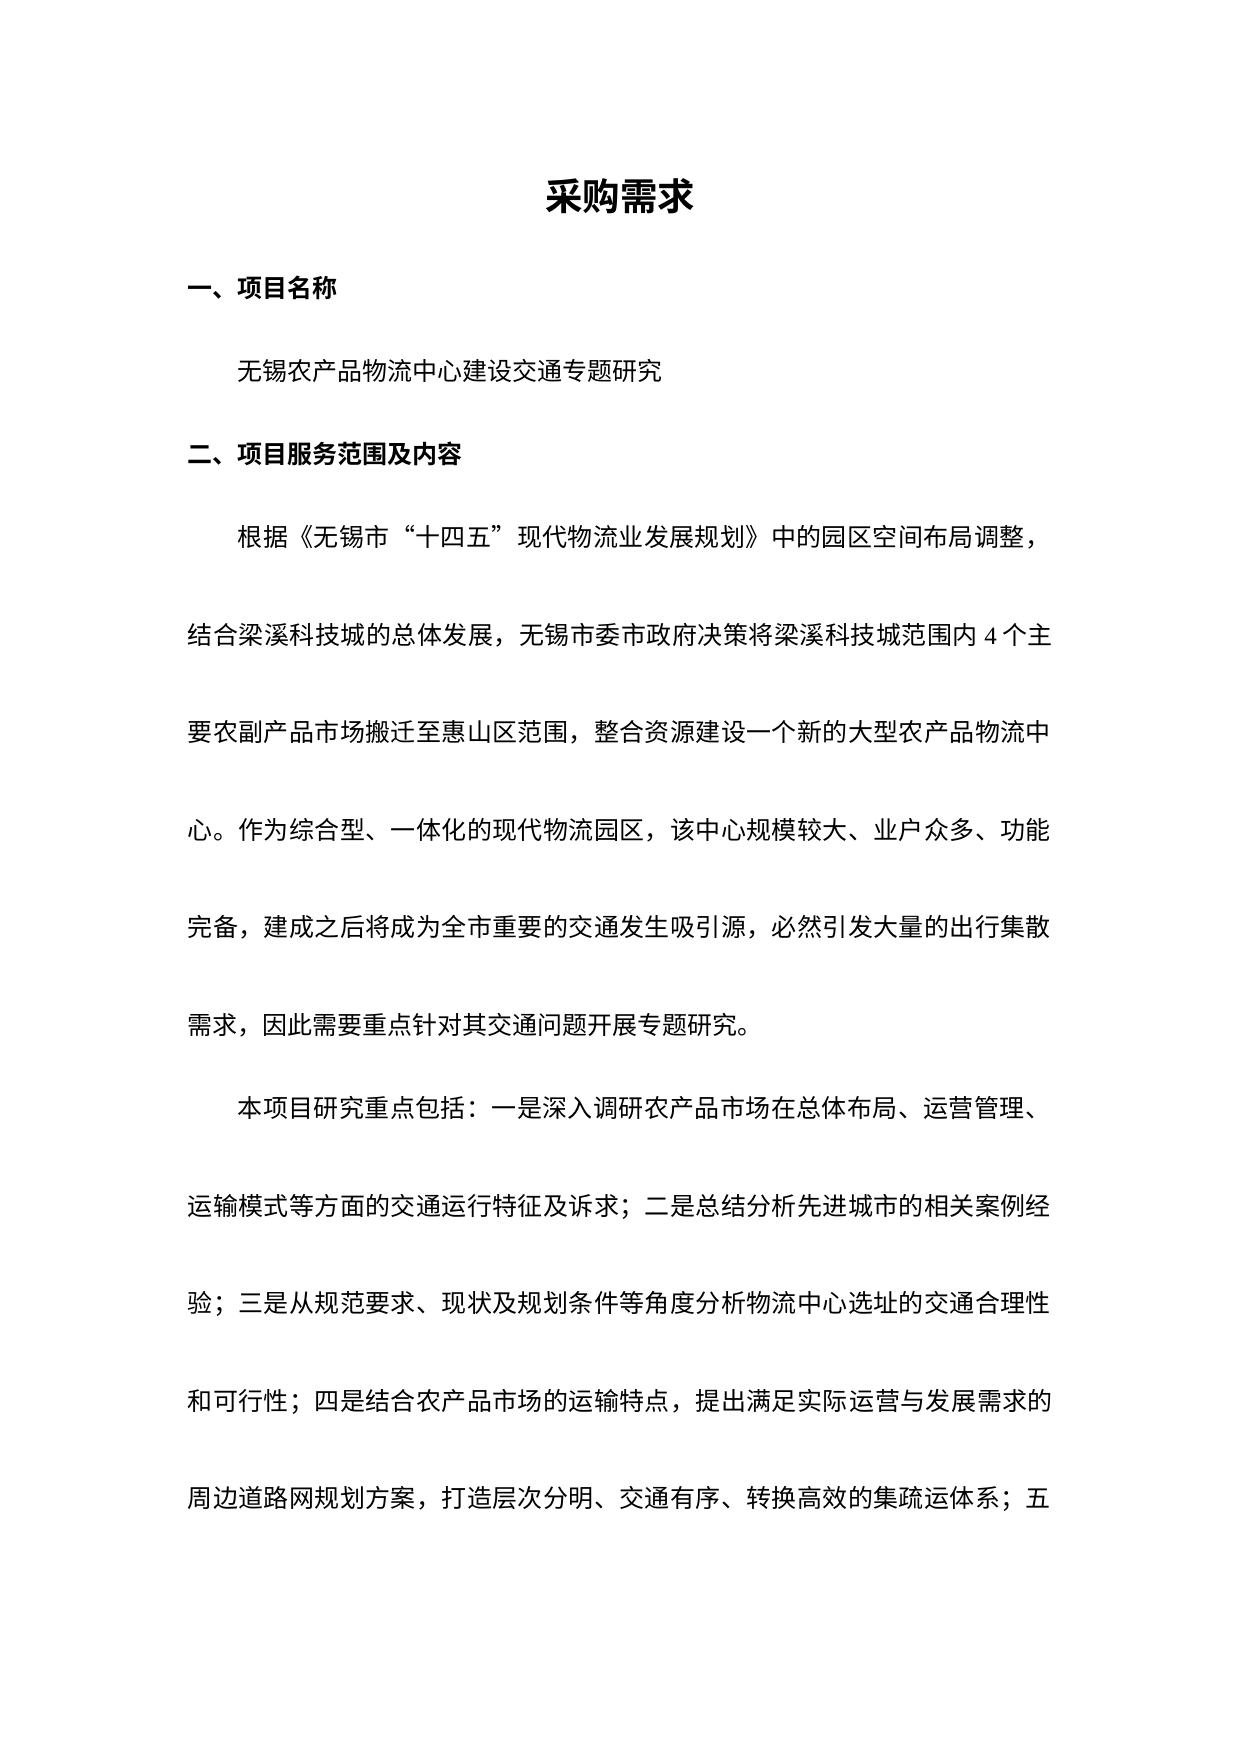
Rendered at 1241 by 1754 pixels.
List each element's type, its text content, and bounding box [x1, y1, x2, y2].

text 采购需求 [187, 162, 1053, 227]
text 一、项目名称 [187, 254, 1053, 319]
text 二、项目服务范围及内容 [187, 420, 1053, 485]
text 无锡农产品物流中心建设交通专题研究 [187, 337, 1053, 402]
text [187, 1074, 1053, 1529]
text 根据《无锡市“十四五”现代物流业发展规划》中的园区空间布局调整，结合梁溪科技城的总体发展，无锡市委市政府决策将梁溪科技城范围内4个主要农副产品市场搬迁至惠山区范围，整合资源建设一个新的大型农产品物流中心。作为综合型、一体化的现代物流园区，该中心规模较大、业户众多、功能完备，建成之后将成为全市重要的交通发生吸引源，必然引发大量的出行集散需求，因此需要重点针对其交通问题开展专题研究。 [187, 503, 1053, 1056]
